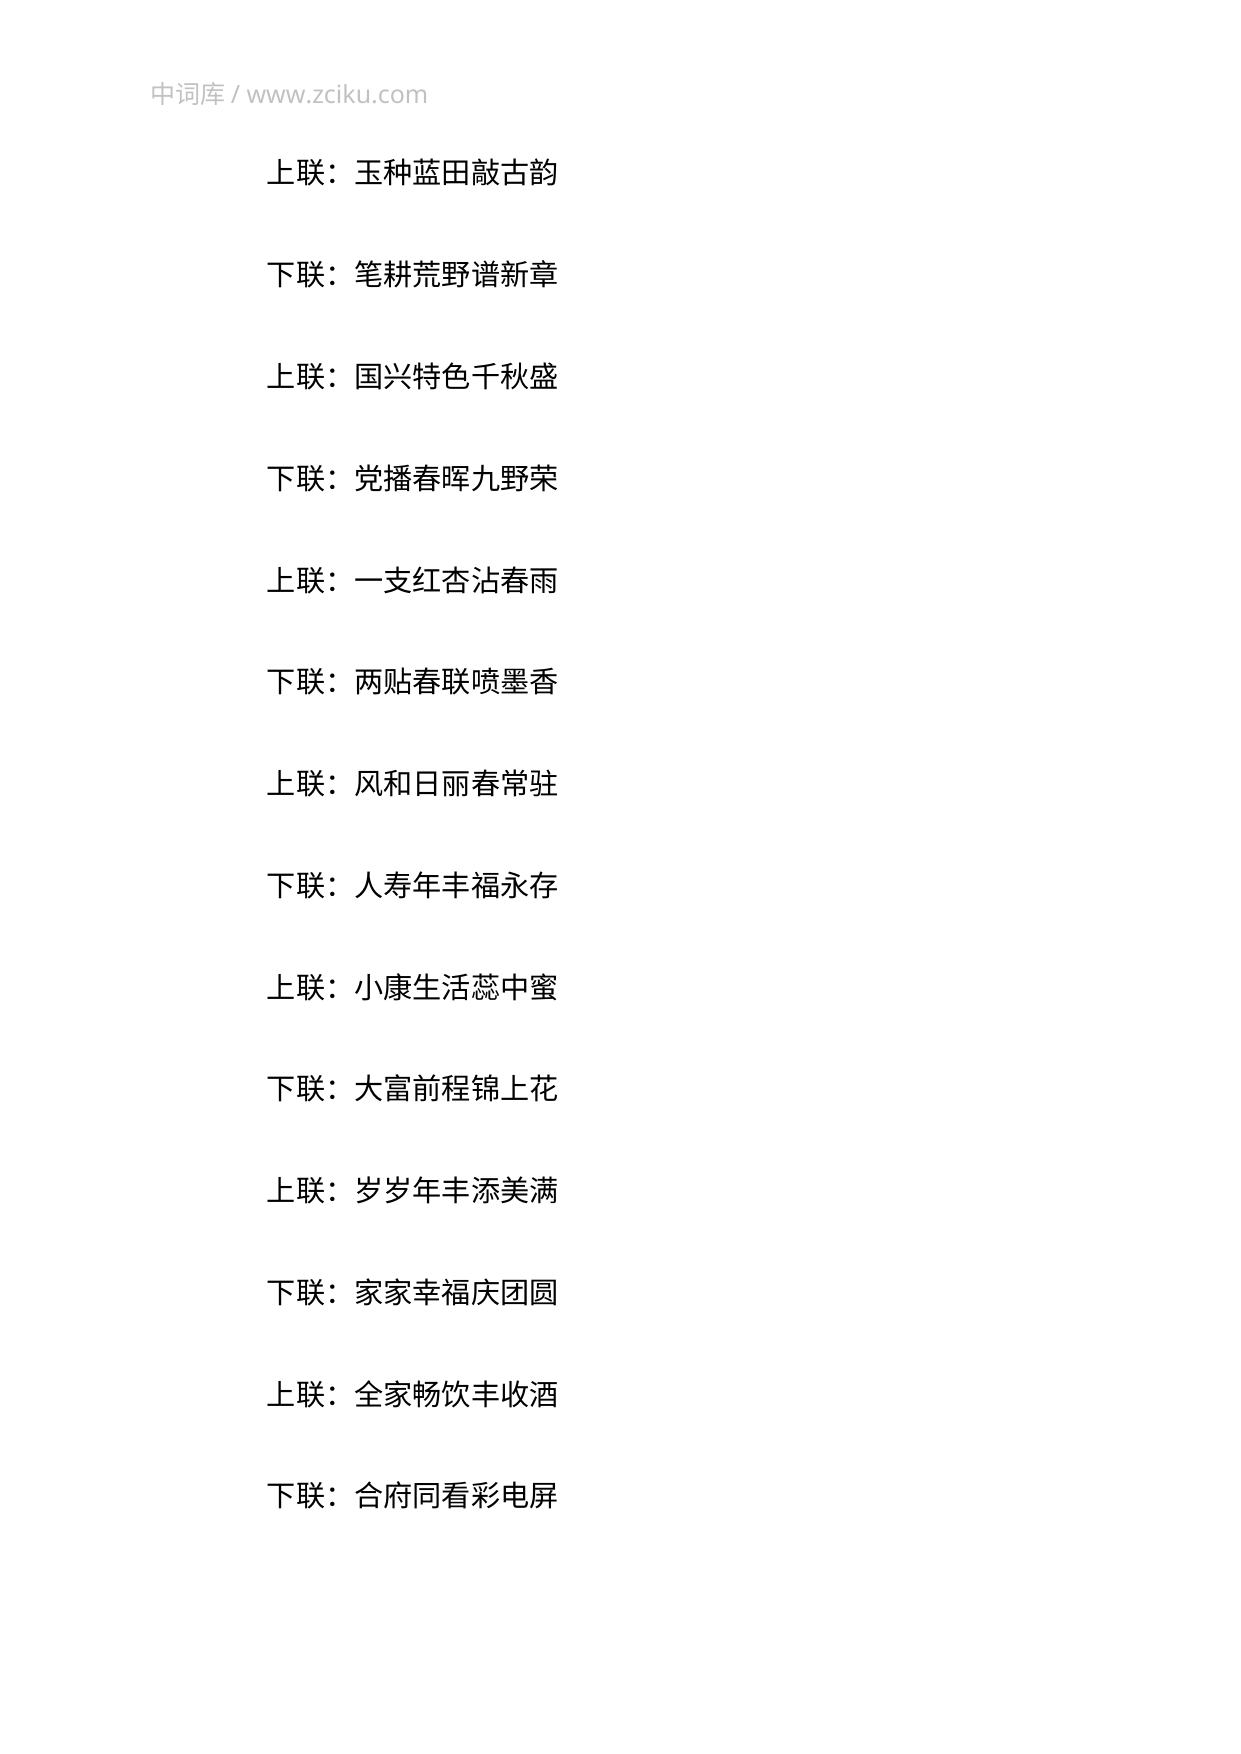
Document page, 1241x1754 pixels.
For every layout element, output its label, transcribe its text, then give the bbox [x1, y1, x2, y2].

text 上联：风和日丽春常驻 [150, 761, 1090, 803]
text 上联：全家畅饮丰收酒 [150, 1371, 1090, 1413]
text 下联：两贴春联喷墨香 [150, 659, 1090, 701]
text 下联：党播春晖九野荣 [150, 455, 1090, 498]
text 上联：玉种蓝田敲古韵 [150, 150, 1090, 192]
text 下联：合府同看彩电屏 [150, 1473, 1090, 1515]
text 上联：一支红杏沾春雨 [150, 557, 1090, 599]
text 下联：人寿年丰福永存 [150, 862, 1090, 905]
text 下联：笔耕荒野谱新章 [150, 252, 1090, 294]
text 下联：家家幸福庆团圆 [150, 1269, 1090, 1312]
text 上联：岁岁年丰添美满 [150, 1168, 1090, 1210]
text 上联：小康生活蕊中蜜 [150, 964, 1090, 1006]
text 上联：国兴特色千秋盛 [150, 353, 1090, 396]
text 下联：大富前程锦上花 [150, 1066, 1090, 1108]
